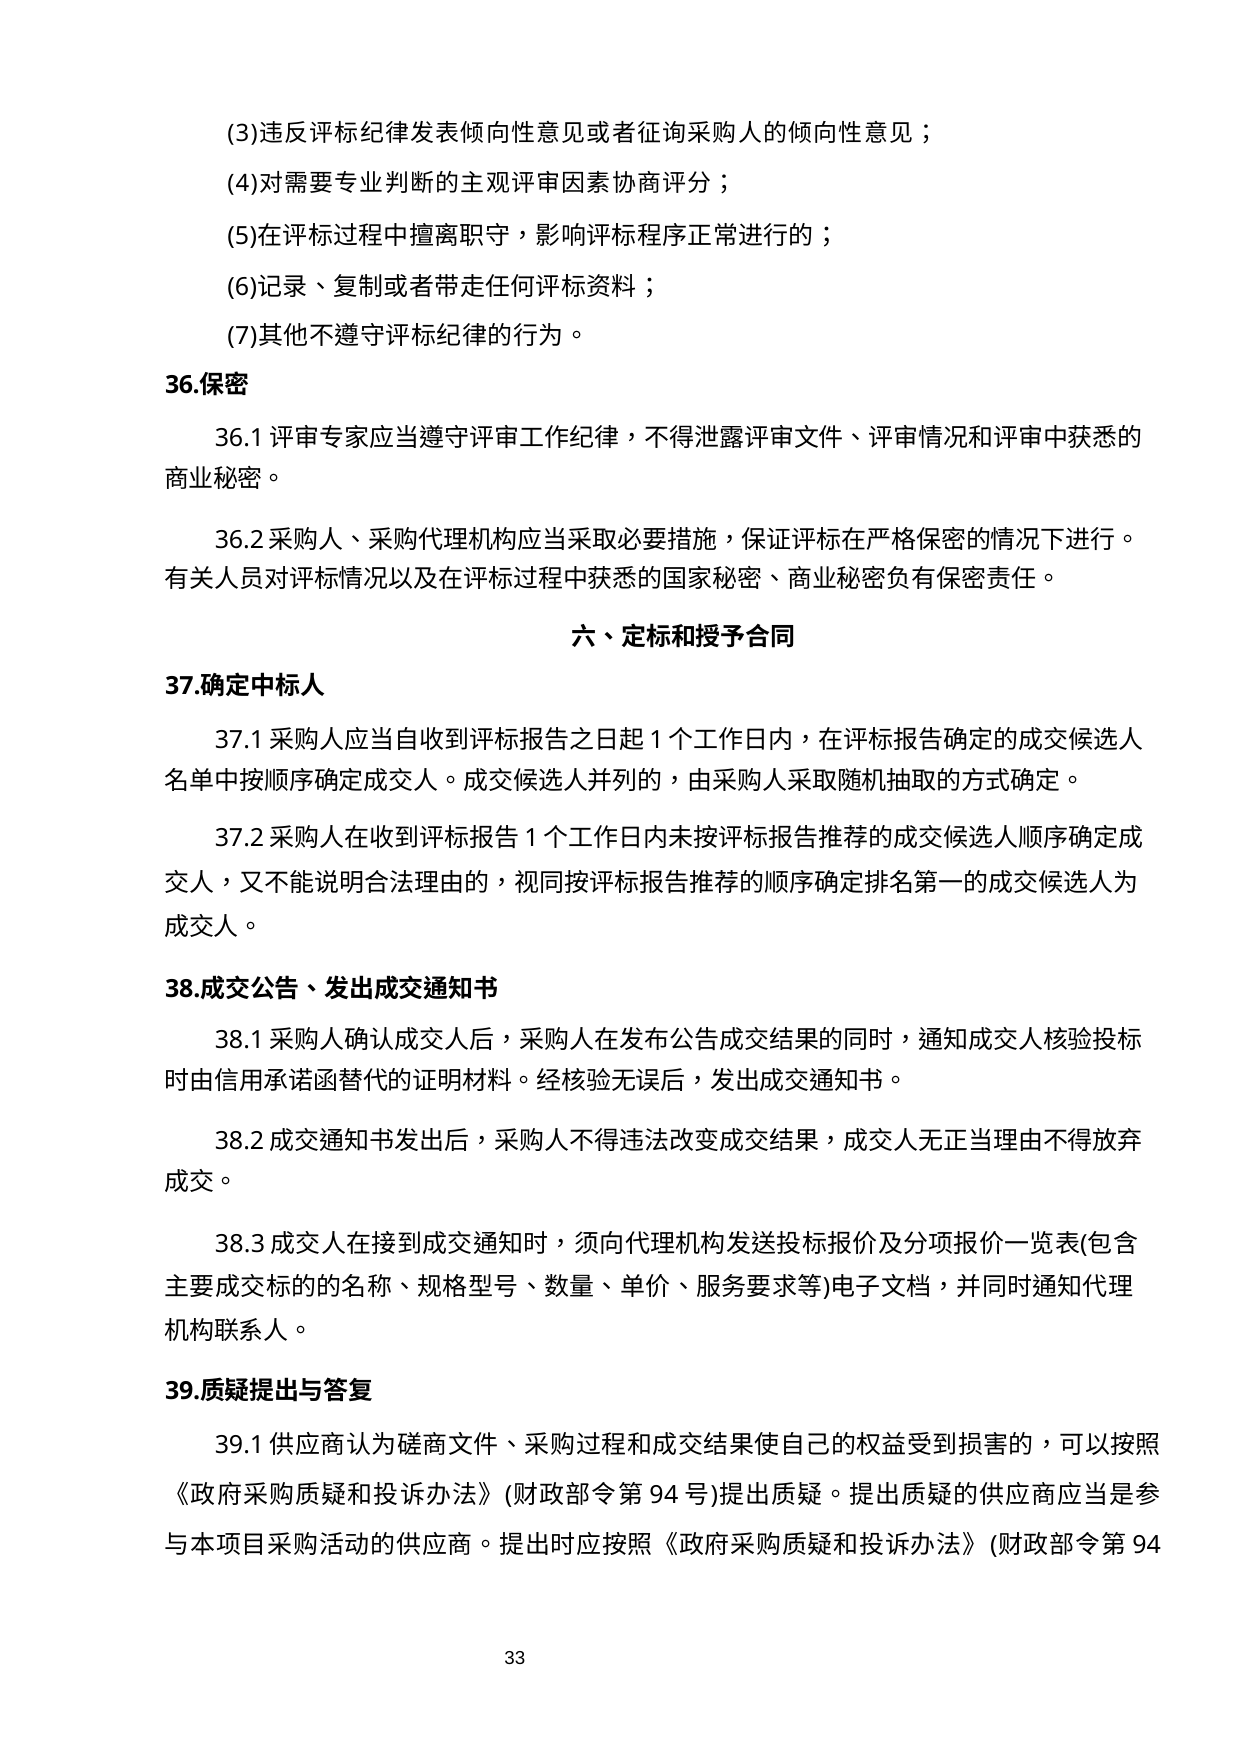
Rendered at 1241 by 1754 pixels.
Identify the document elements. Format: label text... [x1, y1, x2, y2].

text 38.3成交人在接到成交通知时，须向代理机构发送投标报价及分项报价一览表(包含 主要成交标的的名称、规格型号、数量、单价、服务要求等)电子文档，并同时通知代理 机构联系人。 [164, 1225, 1162, 1346]
text (3)违反评标纪律发表倾向性意见或者征询采购人的倾向性意见； [227, 118, 1162, 148]
text (7)其他不遵守评标纪律的行为。 [227, 320, 1162, 351]
text 38.1采购人确认成交人后，采购人在发布公告成交结果的同时，通知成交人核验投标 时由信用承诺函替代的证明材料。经核验无误后，发出成交通知书。 [164, 1021, 1161, 1097]
text 37.确定中标人 [165, 670, 1162, 701]
text (4)对需要专业判断的主观评审因素协商评分； [227, 167, 1162, 197]
text 36.1评审专家应当遵守评审工作纪律，不得泄露评审文件、评审情况和评审中获悉的 商业秘密。 [164, 420, 1161, 494]
text (5)在评标过程中擅离职守，影响评标程序正常进行的； [227, 220, 1162, 251]
text 37.2采购人在收到评标报告1个工作日内未按评标报告推荐的成交候选人顺序确定成 交人，又不能说明合法理由的，视同按评标报告推荐的顺序确定排名第一的成交候选人为 成交人。 [164, 819, 1161, 943]
text 36.保密 [165, 369, 1162, 400]
text (6)记录、复制或者带走任何评标资料； [227, 271, 1162, 302]
text 37.1采购人应当自收到评标报告之日起1个工作日内，在评标报告确定的成交候选人 名单中按顺序确定成交人。成交候选人并列的，由采购人采取随机抽取的方式确定。 [164, 721, 1151, 797]
text 38.成交公告、发出成交通知书 [165, 973, 1162, 1003]
text 六、定标和授予合同 [571, 621, 1162, 652]
text 39.质疑提出与答复 [165, 1375, 1162, 1406]
text 38.2成交通知书发出后，采购人不得违法改变成交结果，成交人无正当理由不得放弃 成交。 [164, 1123, 1161, 1198]
text 36.2采购人、采购代理机构应当采取必要措施，保证评标在严格保密的情况下进行。 有关人员对评标情况以及在评标过程中获悉的国家秘密、商业秘密负有保密责任。 [164, 521, 1160, 595]
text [164, 1426, 1161, 1561]
